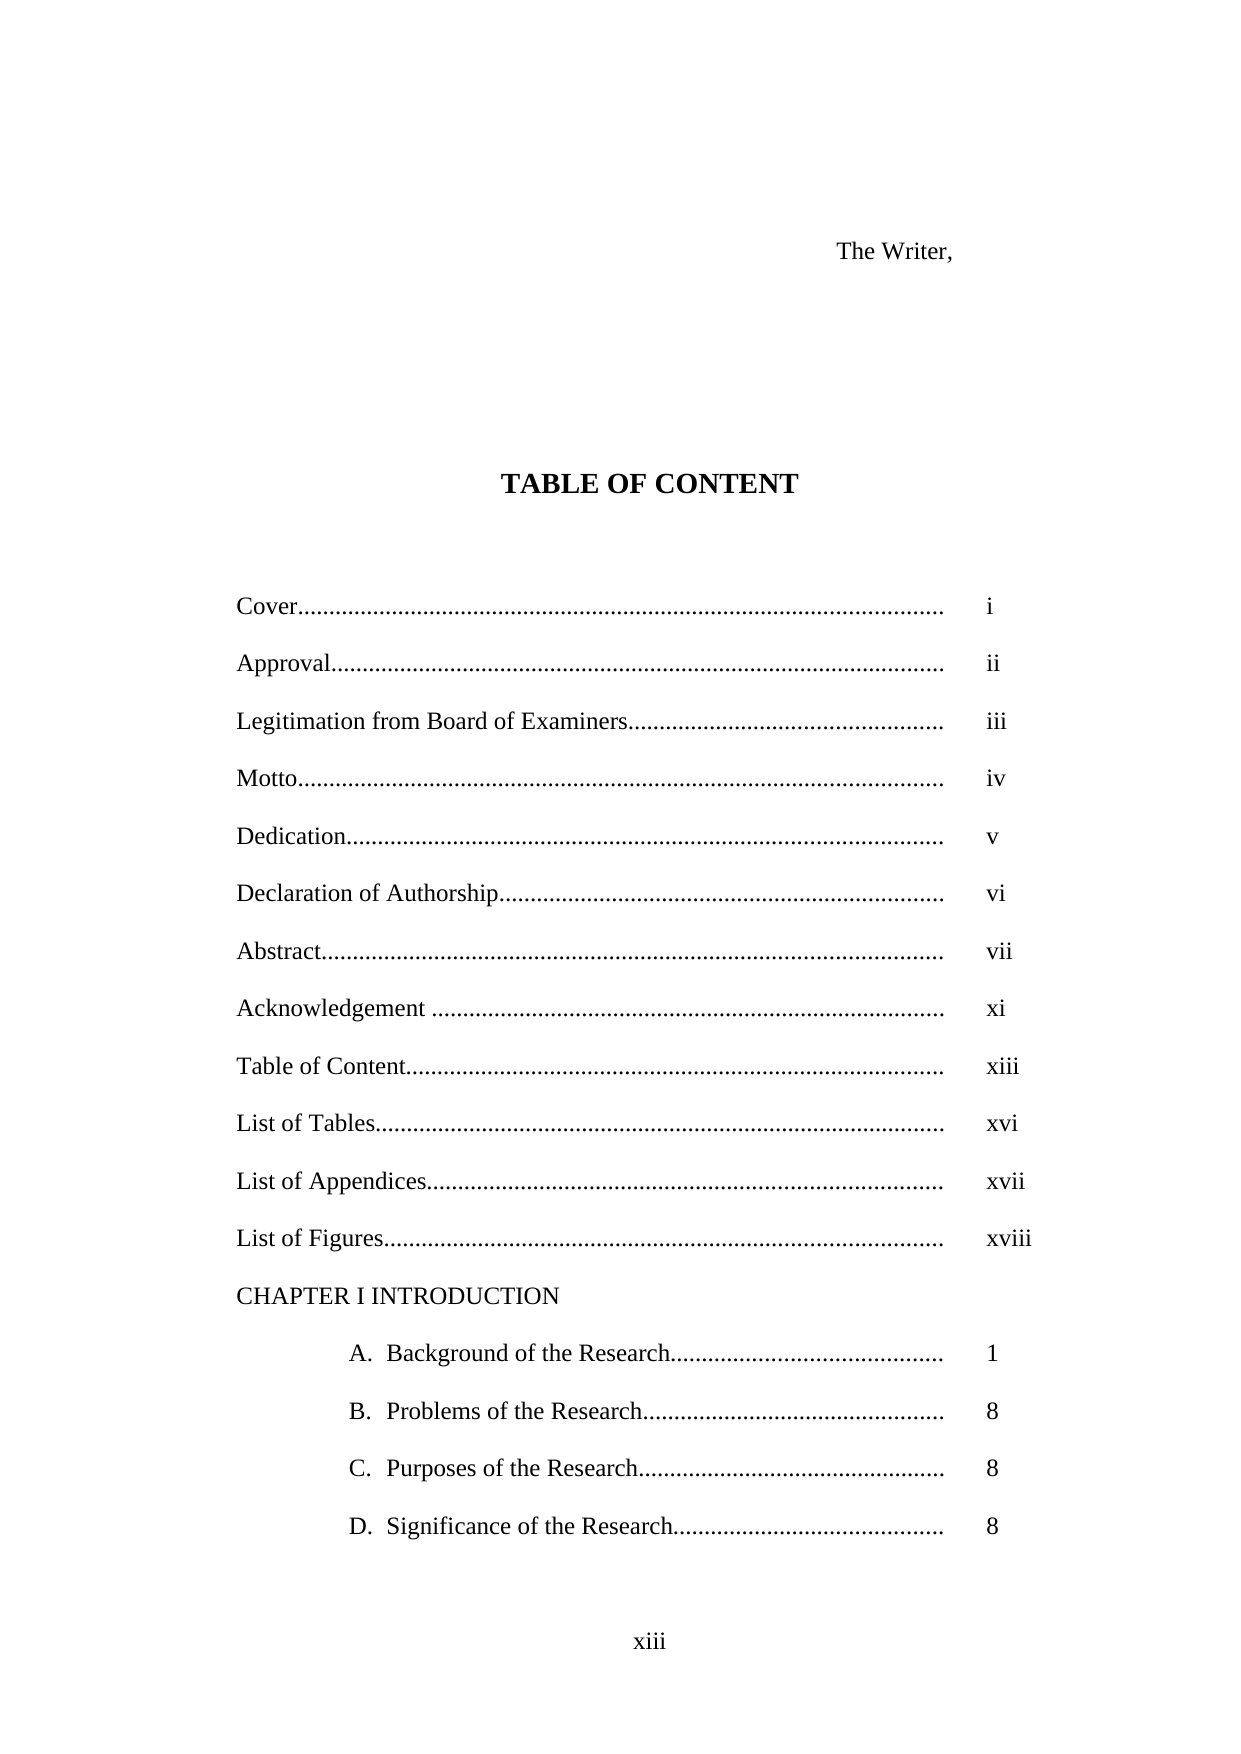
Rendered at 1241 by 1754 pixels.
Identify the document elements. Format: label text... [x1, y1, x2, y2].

text Declaration of Authorship vi [236, 878, 1063, 907]
text Motto iv [236, 763, 1063, 792]
text List of Figures xviii [236, 1223, 1063, 1252]
list Purposes of the Research 8 [349, 1453, 1063, 1482]
text Table of Content xiii [236, 1051, 1063, 1079]
text TABLE OF CONTENT [236, 466, 1063, 500]
list Significance of the Research 8 [349, 1511, 1063, 1539]
text List of Appendices xvii [236, 1166, 1063, 1194]
text The Writer, [836, 236, 1063, 265]
list Problems of the Research 8 [349, 1396, 1063, 1424]
text Cover i [236, 591, 1063, 619]
text Dedication v [236, 821, 1063, 849]
text Approval ii [236, 648, 1063, 677]
text List of Tables xvi [236, 1108, 1063, 1137]
text Acknowledgement xi [236, 993, 1063, 1022]
text Legitimation from Board of Examiners iii [236, 706, 1063, 734]
text CHAPTER I INTRODUCTION [236, 1281, 1063, 1309]
list Background of the Research 1 [349, 1338, 1063, 1367]
text Abstract vii [236, 936, 1063, 964]
